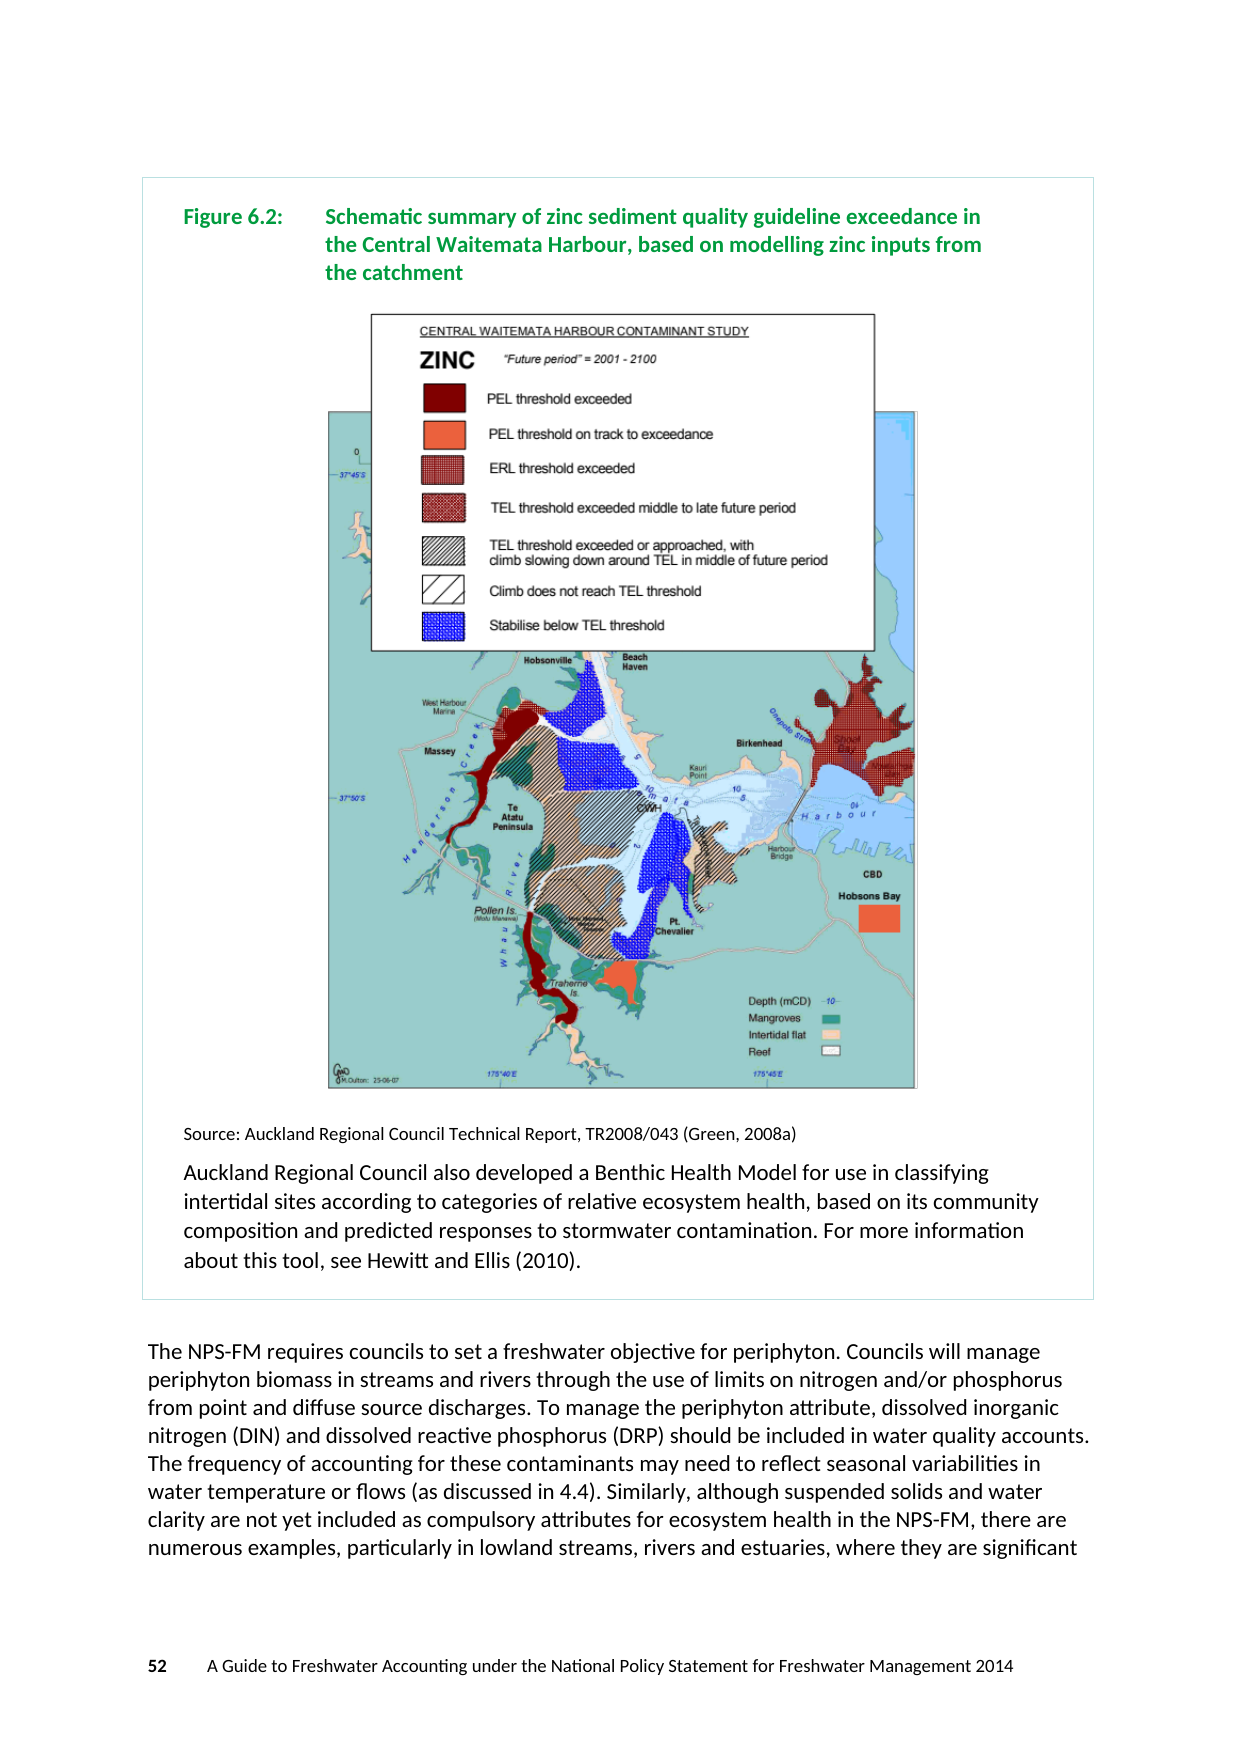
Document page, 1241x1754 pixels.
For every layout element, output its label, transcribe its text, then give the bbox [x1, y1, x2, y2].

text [148, 1337, 1092, 1561]
table_cell Figure 6.2: Schematic summary of zinc sediment quality guideline exceedance in the Central Waitemata Harbour, based on modelling zinc inputs from the catchment Source: Auckland Regional Council Technical Report, TR2008/043 (Green, 2008a) Auckland Regional Council also developed a Benthic Health Model for use in classifying intertidal sites according to categories of relative ecosystem health, based on its community composition and predicted responses to stormwater contamination. For more information about this tool, see Hewitt and Ellis (2010). [143, 178, 1093, 1299]
